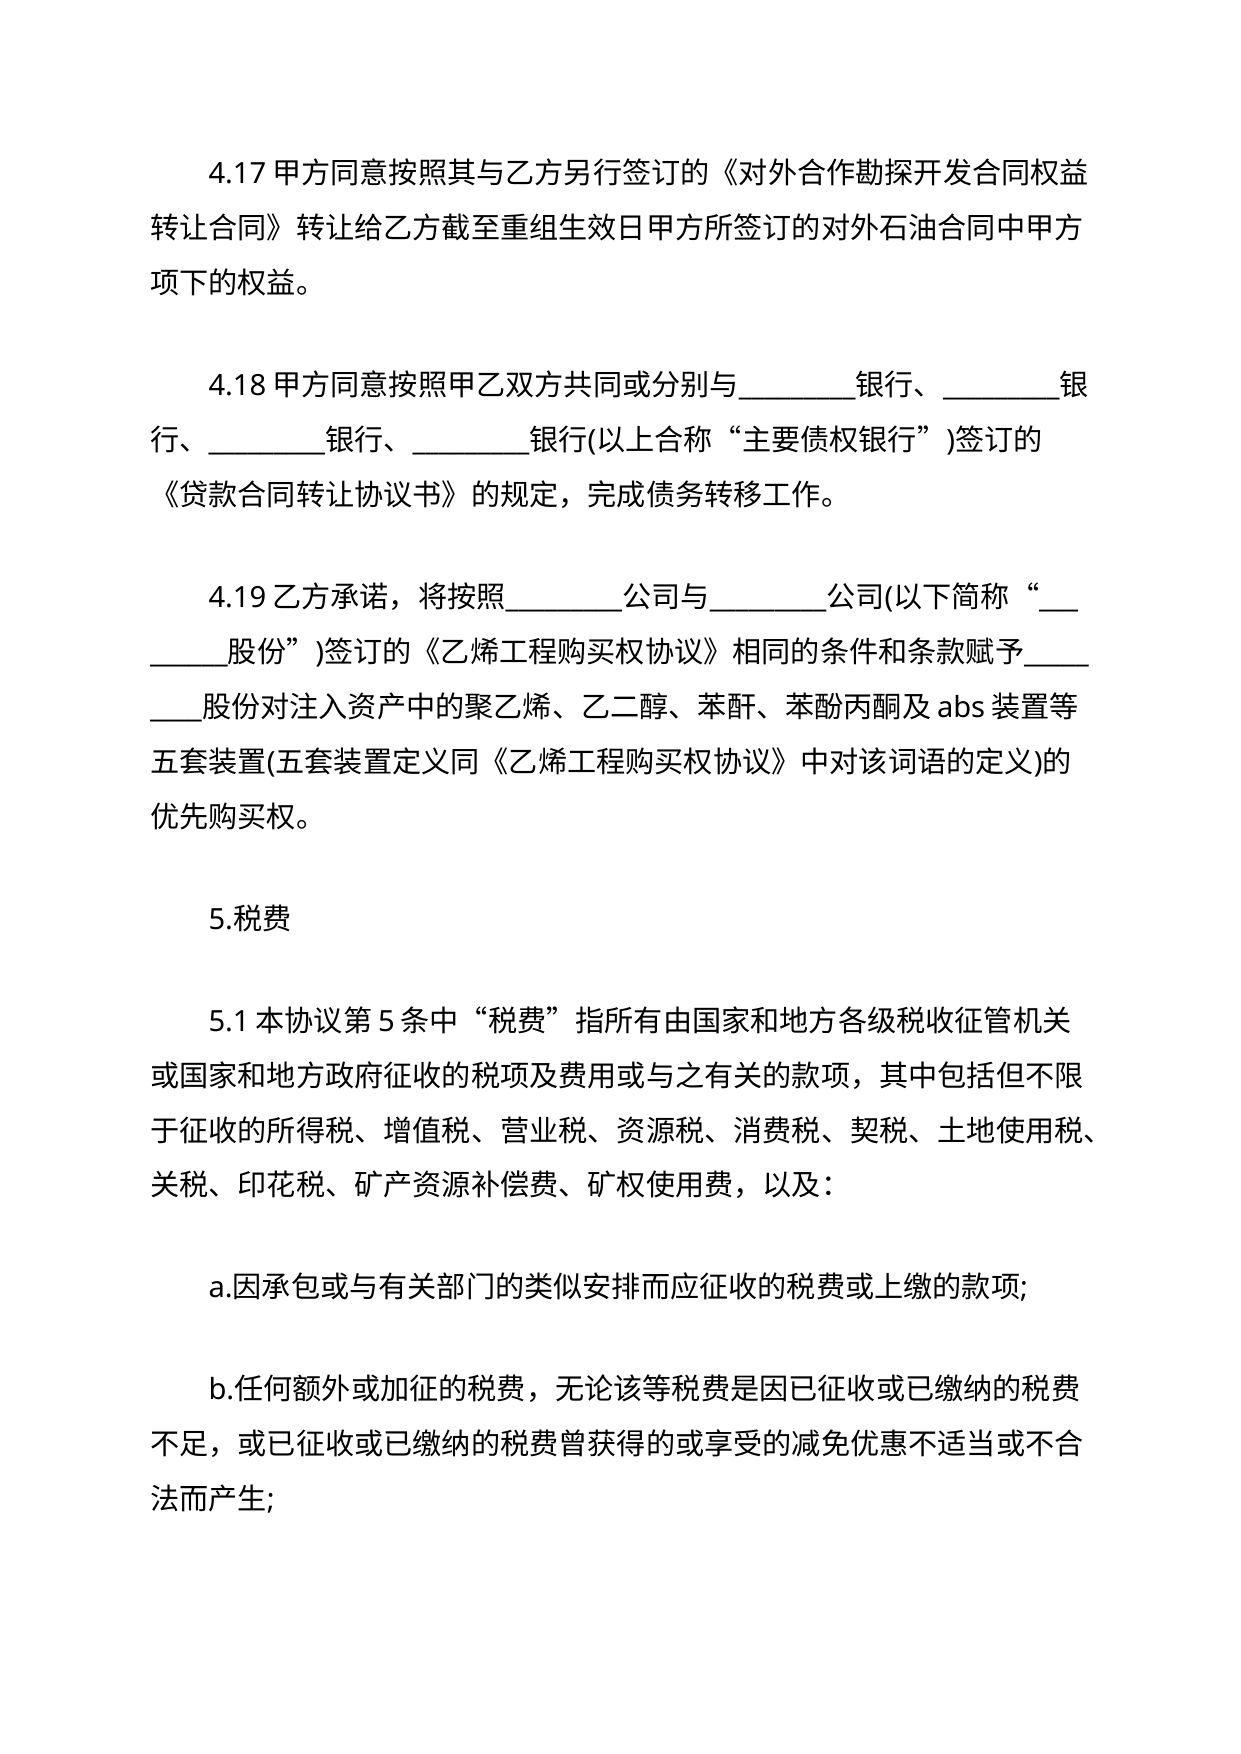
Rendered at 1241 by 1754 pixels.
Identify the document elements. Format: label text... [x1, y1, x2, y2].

text 4.18甲方同意按照甲乙双方共同或分别与_________银行、_________银行、_________银行、_________银行(以上合称“主要债权银行”)签订的《贷款合同转让协议书》的规定，完成债务转移工作。 [150, 362, 1090, 514]
text 4.17甲方同意按照其与乙方另行签订的《对外合作勘探开发合同权益转让合同》转让给乙方截至重组生效日甲方所签订的对外石油合同中甲方项下的权益。 [150, 150, 1090, 302]
text b.任何额外或加征的税费，无论该等税费是因已征收或已缴纳的税费不足，或已征收或已缴纳的税费曾获得的或享受的减免优惠不适当或不合法而产生; [150, 1366, 1090, 1518]
text 5.税费 [150, 895, 1090, 938]
text a.因承包或与有关部门的类似安排而应征收的税费或上缴的款项; [150, 1264, 1090, 1306]
text 5.1本协议第5条中“税费”指所有由国家和地方各级税收征管机关或国家和地方政府征收的税项及费用或与之有关的款项，其中包括但不限于征收的所得税、增值税、营业税、资源税、消费税、契税、土地使用税、关税、印花税、矿产资源补偿费、矿权使用费，以及： [150, 997, 1090, 1204]
text 4.19乙方承诺，将按照_________公司与_________公司(以下简称“_________股份”)签订的《乙烯工程购买权协议》相同的条件和条款赋予_________股份对注入资产中的聚乙烯、乙二醇、苯酐、苯酚丙酮及abs装置等五套装置(五套装置定义同《乙烯工程购买权协议》中对该词语的定义)的优先购买权。 [150, 573, 1090, 836]
